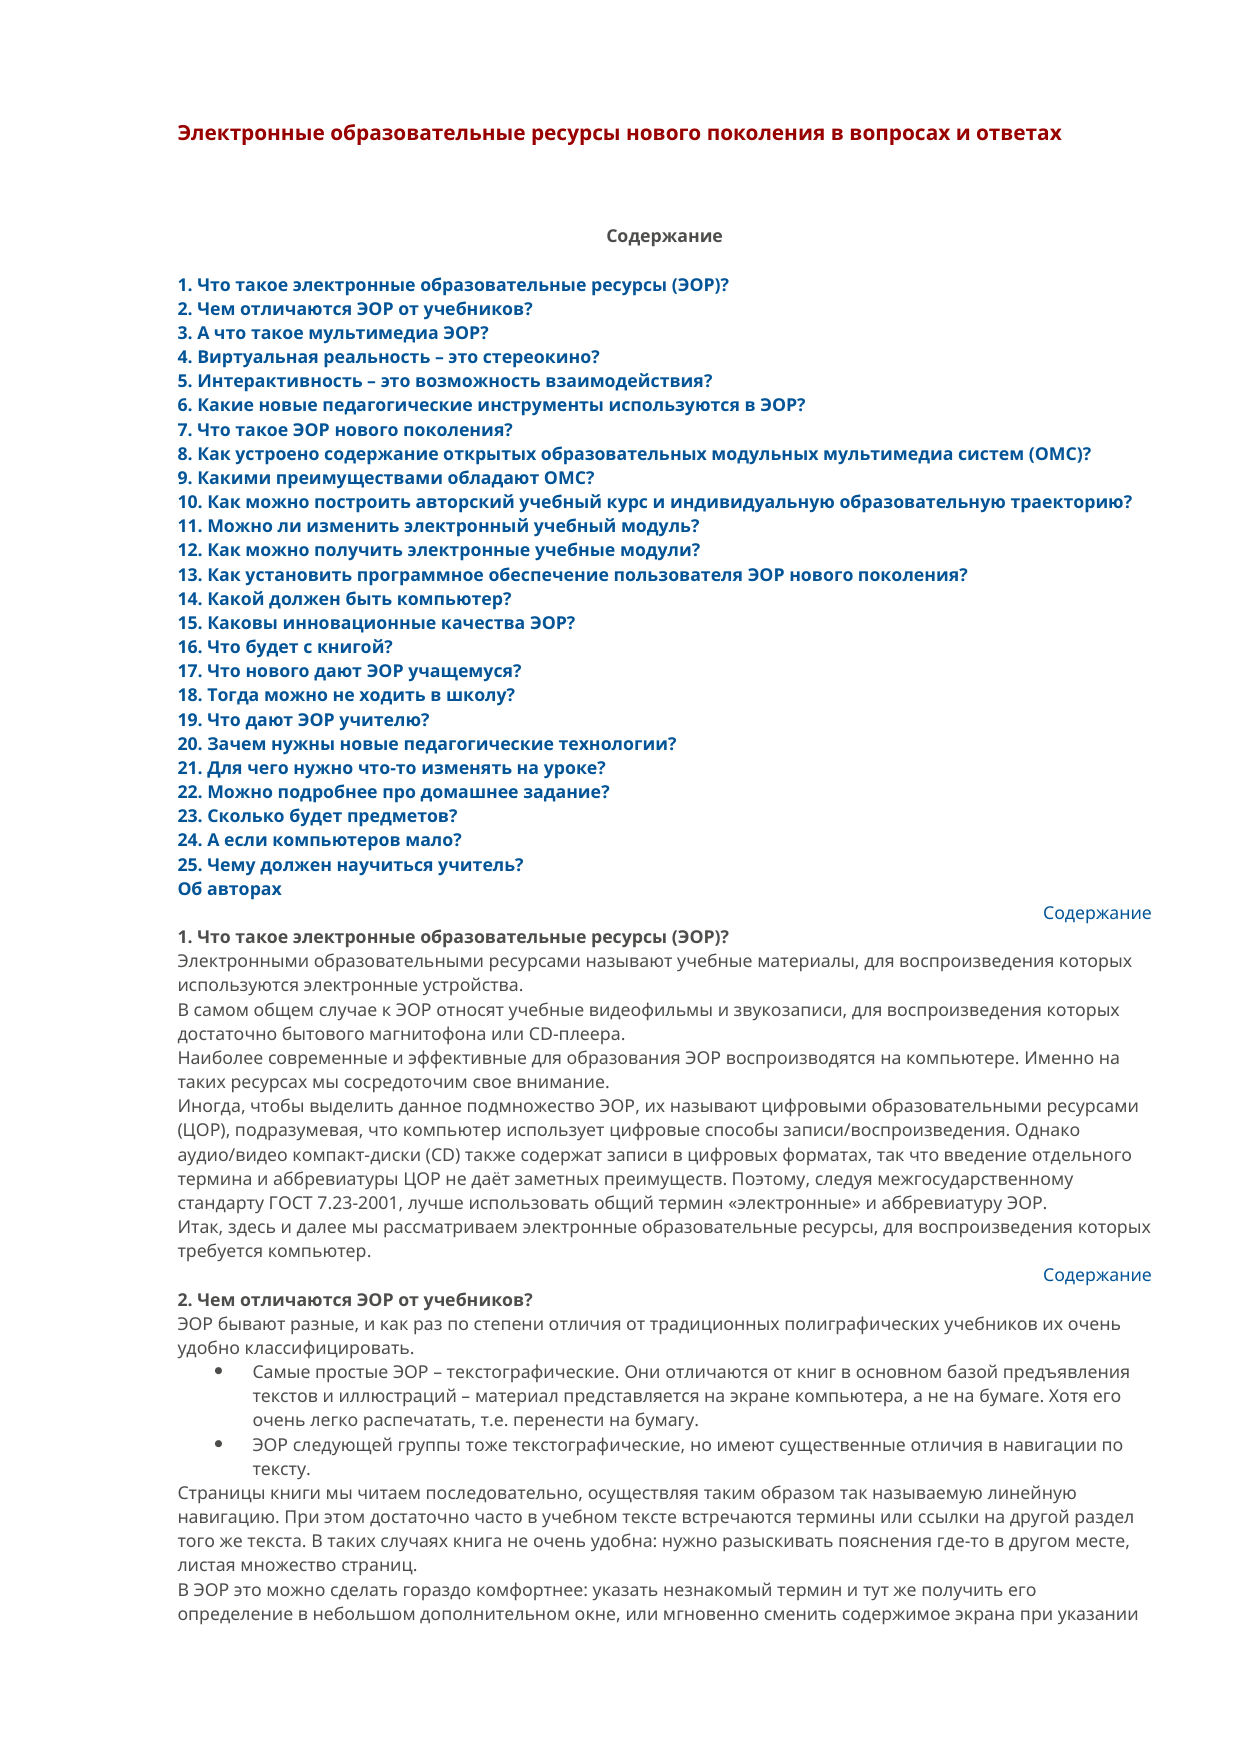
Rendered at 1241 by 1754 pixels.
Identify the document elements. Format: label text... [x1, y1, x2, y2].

text 16. Что будет с книгой? [177, 634, 1152, 659]
text 11. Можно ли изменить электронный учебный модуль? [177, 514, 1152, 538]
text 15. Каковы инновационные качества ЭОР? [177, 610, 1152, 634]
text Электронными образовательными ресурсами называют учебные материалы, для воспроизведения которых используются электронные устройства. [177, 949, 1152, 997]
text 18. Тогда можно не ходить в школу? [177, 683, 1152, 707]
text 13. Как установить программное обеспечение пользователя ЭОР нового поколения? [177, 562, 1152, 586]
text 22. Можно подробнее про домашнее задание? [177, 779, 1152, 804]
text 17. Что нового дают ЭОР учащемуся? [177, 659, 1152, 683]
list Самые простые ЭОР – текстографические. Они отличаются от книг в основном базой предъявления текстов и иллюстраций – материал представляется на экране компьютера, а не на бумаге. Хотя его очень легко распечатать, т.е. перенести на бумагу. [215, 1359, 1152, 1432]
text Иногда, чтобы выделить данное подмножество ЭОР, их называют цифровыми образовательными ресурсами (ЦОР), подразумевая, что компьютер использует цифровые способы записи/воспроизведения. Однако аудио/видео компакт-диски (CD) также содержат записи в цифровых форматах, так что введение отдельного термина и аббревиатуры ЦОР не даёт заметных преимуществ. Поэтому, следуя межгосударственному стандарту ГОСТ 7.23-2001, лучше использовать общий термин «электронные» и аббревиатуру ЭОР. [177, 1094, 1152, 1214]
text 2. Чем отличаются ЭОР от учебников? [177, 1287, 1152, 1311]
text Содержание [177, 900, 1152, 924]
text Содержание [177, 224, 1152, 248]
text ЭОР бывают разные, и как раз по степени отличия от традиционных полиграфических учебников их очень удобно классифицировать. [177, 1311, 1152, 1359]
text Итак, здесь и далее мы рассматриваем электронные образовательные ресурсы, для воспроизведения которых требуется компьютер. [177, 1214, 1152, 1263]
text 10. Как можно построить авторский учебный курс и индивидуальную образовательную траекторию? [177, 489, 1152, 514]
text 4. Виртуальная реальность – это стереокино? [177, 344, 1152, 369]
text 25. Чему должен научиться учитель? [177, 852, 1152, 876]
text 20. Зачем нужны новые педагогические технологии? [177, 731, 1152, 755]
text 7. Что такое ЭОР нового поколения? [177, 417, 1152, 441]
text 2. Чем отличаются ЭОР от учебников? [177, 296, 1152, 320]
text Об авторах [177, 876, 1152, 900]
text 1. Что такое электронные образовательные ресурсы (ЭОР)? [177, 924, 1152, 949]
text 3. А что такое мультимедиа ЭОР? [177, 320, 1152, 344]
text Наиболее современные и эффективные для образования ЭОР воспроизводятся на компьютере. Именно на таких ресурсах мы сосредоточим свое внимание. [177, 1045, 1152, 1094]
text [177, 1577, 1152, 1625]
text 5. Интерактивность – это возможность взаимодействия? [177, 369, 1152, 393]
text 14. Какой должен быть компьютер? [177, 586, 1152, 610]
text Страницы книги мы читаем последовательно, осуществляя таким образом так называемую линейную навигацию. При этом достаточно часто в учебном тексте встречаются термины или ссылки на другой раздел того же текста. В таких случаях книга не очень удобна: нужно разыскивать пояснения где-то в другом месте, листая множество страниц. [177, 1480, 1152, 1577]
text 1. Что такое электронные образовательные ресурсы (ЭОР)? [177, 272, 1152, 296]
text 8. Как устроено содержание открытых образовательных модульных мультимедиа систем (ОМС)? [177, 441, 1152, 465]
text 21. Для чего нужно что-то изменять на уроке? [177, 755, 1152, 779]
text 9. Какими преимуществами обладают ОМС? [177, 465, 1152, 489]
text Электронные образовательные ресурсы нового поколения в вопросах и ответах [177, 118, 1152, 147]
text В самом общем случае к ЭОР относят учебные видеофильмы и звукозаписи, для воспроизведения которых достаточно бытового магнитофона или CD-плеера. [177, 997, 1152, 1045]
list ЭОР следующей группы тоже текстографические, но имеют существенные отличия в навигации по тексту. [215, 1432, 1152, 1480]
text 23. Сколько будет предметов? [177, 804, 1152, 828]
text 6. Какие новые педагогические инструменты используются в ЭОР? [177, 393, 1152, 417]
text 19. Что дают ЭОР учителю? [177, 707, 1152, 731]
text Содержание [177, 1263, 1152, 1287]
text 12. Как можно получить электронные учебные модули? [177, 538, 1152, 562]
text 24. А если компьютеров мало? [177, 828, 1152, 852]
